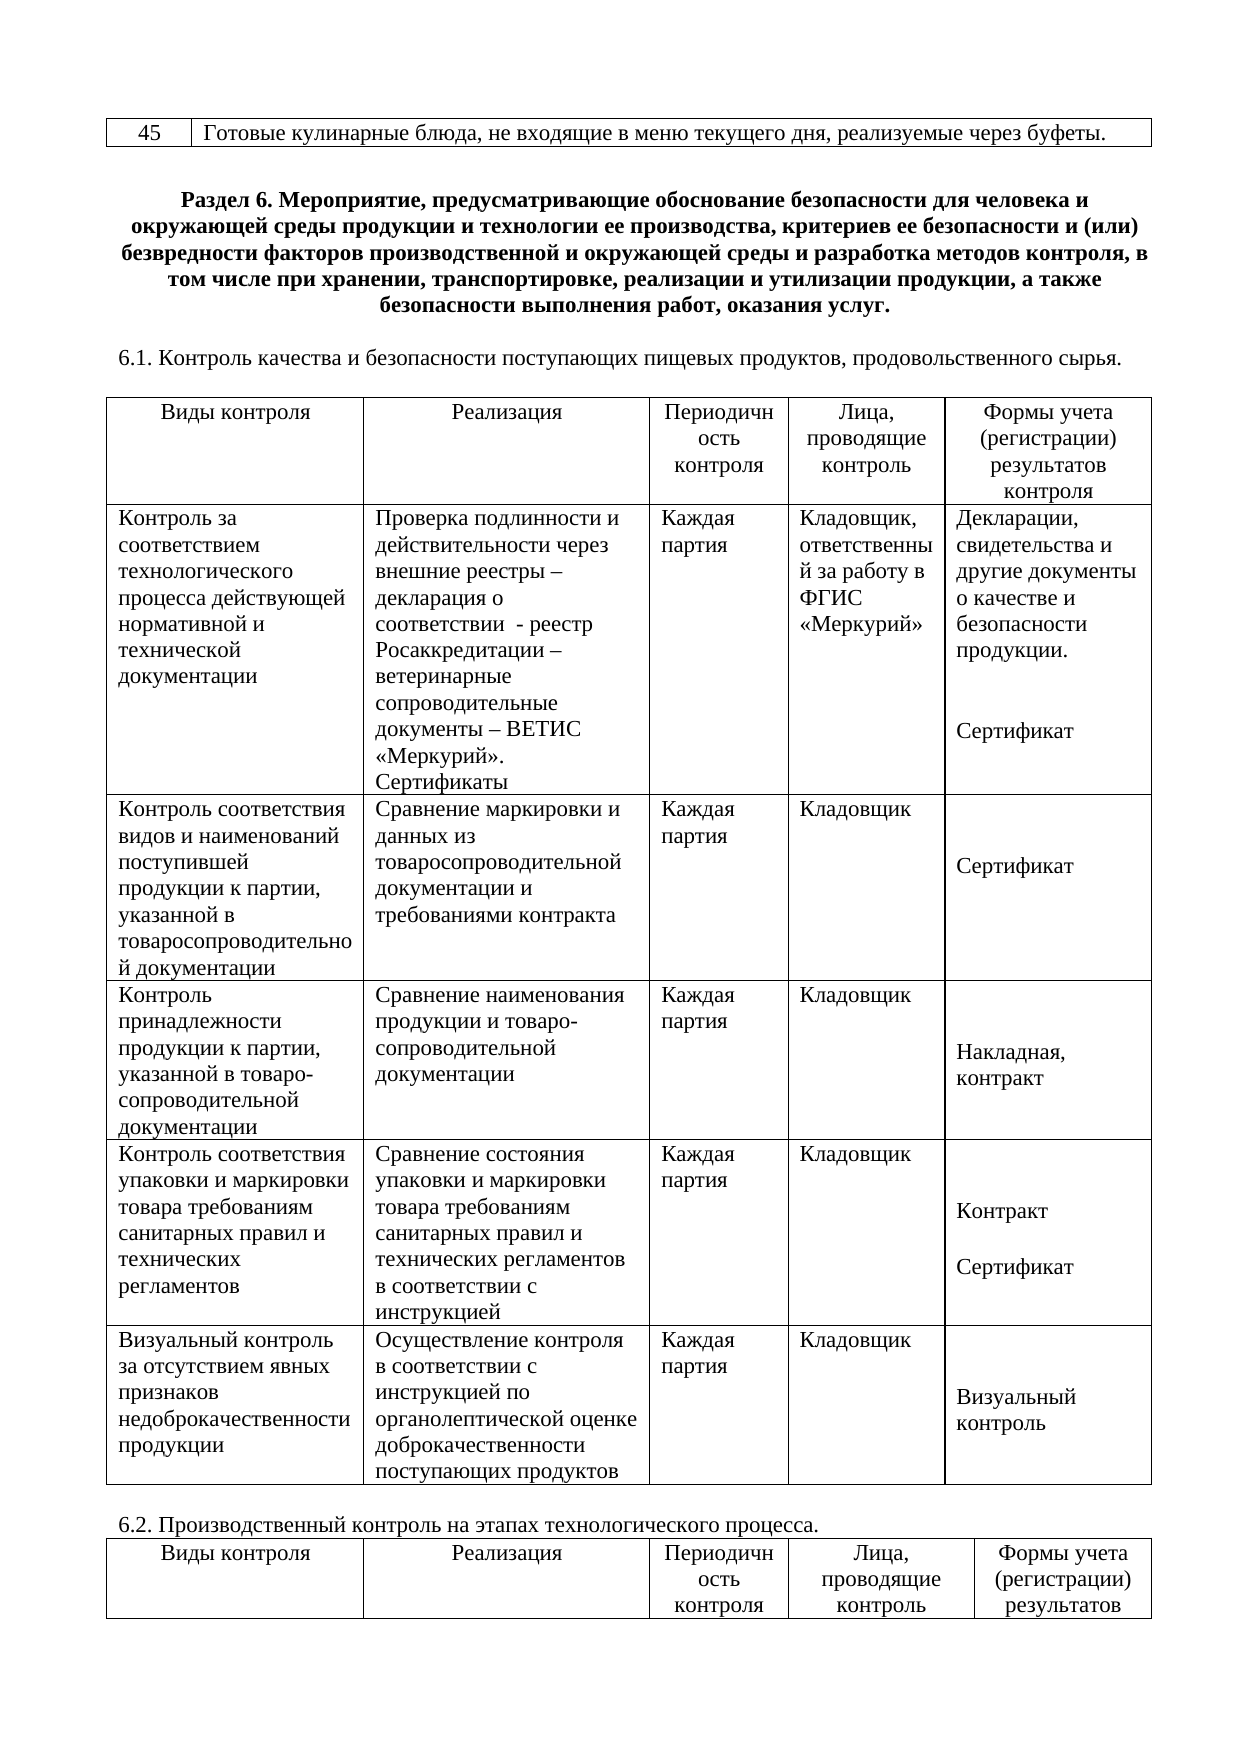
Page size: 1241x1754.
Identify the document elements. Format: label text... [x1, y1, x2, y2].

table_cell Кладовщик [789, 795, 944, 980]
table_cell Сравнение состояния упаковки и маркировки товара требованиям санитарных правил и технических регламентов в соответствии с инструкцией [364, 1140, 649, 1324]
table_cell Сравнение маркировки и данных из товаросопроводительной документации и требованиями контракта [364, 795, 649, 980]
table_cell Сертификат [946, 795, 1151, 980]
table_header Формы учета (регистрации) результатов контроля [946, 398, 1151, 503]
table_header Периодичность контроля [650, 398, 788, 503]
table_cell Кладовщик, ответственный за работу в ФГИС «Меркурий» [789, 505, 944, 794]
table_cell 45 [107, 119, 191, 146]
table_header Реализация [364, 398, 649, 503]
table_cell Контроль соответствия упаковки и маркировки товара требованиям санитарных правил и технических регламентов [107, 1140, 363, 1324]
table_cell Кладовщик [789, 1326, 944, 1484]
table_cell Кладовщик [789, 1140, 944, 1324]
table_cell Контроль соответствия видов и наименований поступившей продукции к партии, указанной в товаросопроводительной документации [107, 795, 363, 980]
table_cell Проверка подлинности и действительности через внешние реестры – декларация о соответствии - реестр Росаккредитации – ветеринарные сопроводительные документы – ВЕТИС «Меркурий». Сертификаты [364, 505, 649, 794]
table_cell Накладная, контракт [946, 981, 1151, 1139]
table_cell Контракт Сертификат [946, 1140, 1151, 1324]
table_cell Контроль за соответствием технологического процесса действующей нормативной и технической документации [107, 505, 363, 794]
table_cell Каждая партия [650, 981, 788, 1139]
table_cell Декларации, свидетельства и другие документы о качестве и безопасности продукции. Сертификат [946, 505, 1151, 794]
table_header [975, 1539, 1151, 1618]
table_header Виды контроля [107, 1539, 363, 1618]
table_cell Контроль принадлежности продукции к партии, указанной в товаро-сопроводительной документации [107, 981, 363, 1139]
text 6.2. Производственный контроль на этапах технологического процесса. [118, 1511, 1152, 1537]
table_cell Визуальный контроль за отсутствием явных признаков недоброкачественности продукции [107, 1326, 363, 1484]
text Раздел 6. Мероприятие, предусматривающие обоснование безопасности для человека и окружающей среды продукции и технологии ее производства, критериев ее безопасности и (или) безвредности факторов производственной и окружающей среды и разработка методов контроля, в том числе при хранении, транспортировке, реализации и утилизации продукции, а также безопасности выполнения работ, оказания услуг. [118, 173, 1152, 318]
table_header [650, 1539, 788, 1618]
table_cell Визуальный контроль [946, 1326, 1151, 1484]
table_header Реализация [364, 1539, 649, 1618]
table_cell Готовые кулинарные блюда, не входящие в меню текущего дня, реализуемые через буфеты. [192, 119, 1151, 146]
table_cell Осуществление контроля в соответствии с инструкцией по органолептической оценке доброкачественности поступающих продуктов [364, 1326, 649, 1484]
table_cell Каждая партия [650, 1140, 788, 1324]
table_header Виды контроля [107, 398, 363, 503]
table_cell Кладовщик [789, 981, 944, 1139]
table_header Лица, проводящие контроль [789, 398, 944, 503]
table_cell Каждая партия [650, 505, 788, 794]
table_cell Сравнение наименования продукции и товаро-сопроводительной документации [364, 981, 649, 1139]
table_cell Каждая партия [650, 1326, 788, 1484]
table_cell Каждая партия [650, 795, 788, 980]
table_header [789, 1539, 974, 1618]
text 6.1. Контроль качества и безопасности поступающих пищевых продуктов, продовольственного сырья. [118, 344, 1152, 371]
